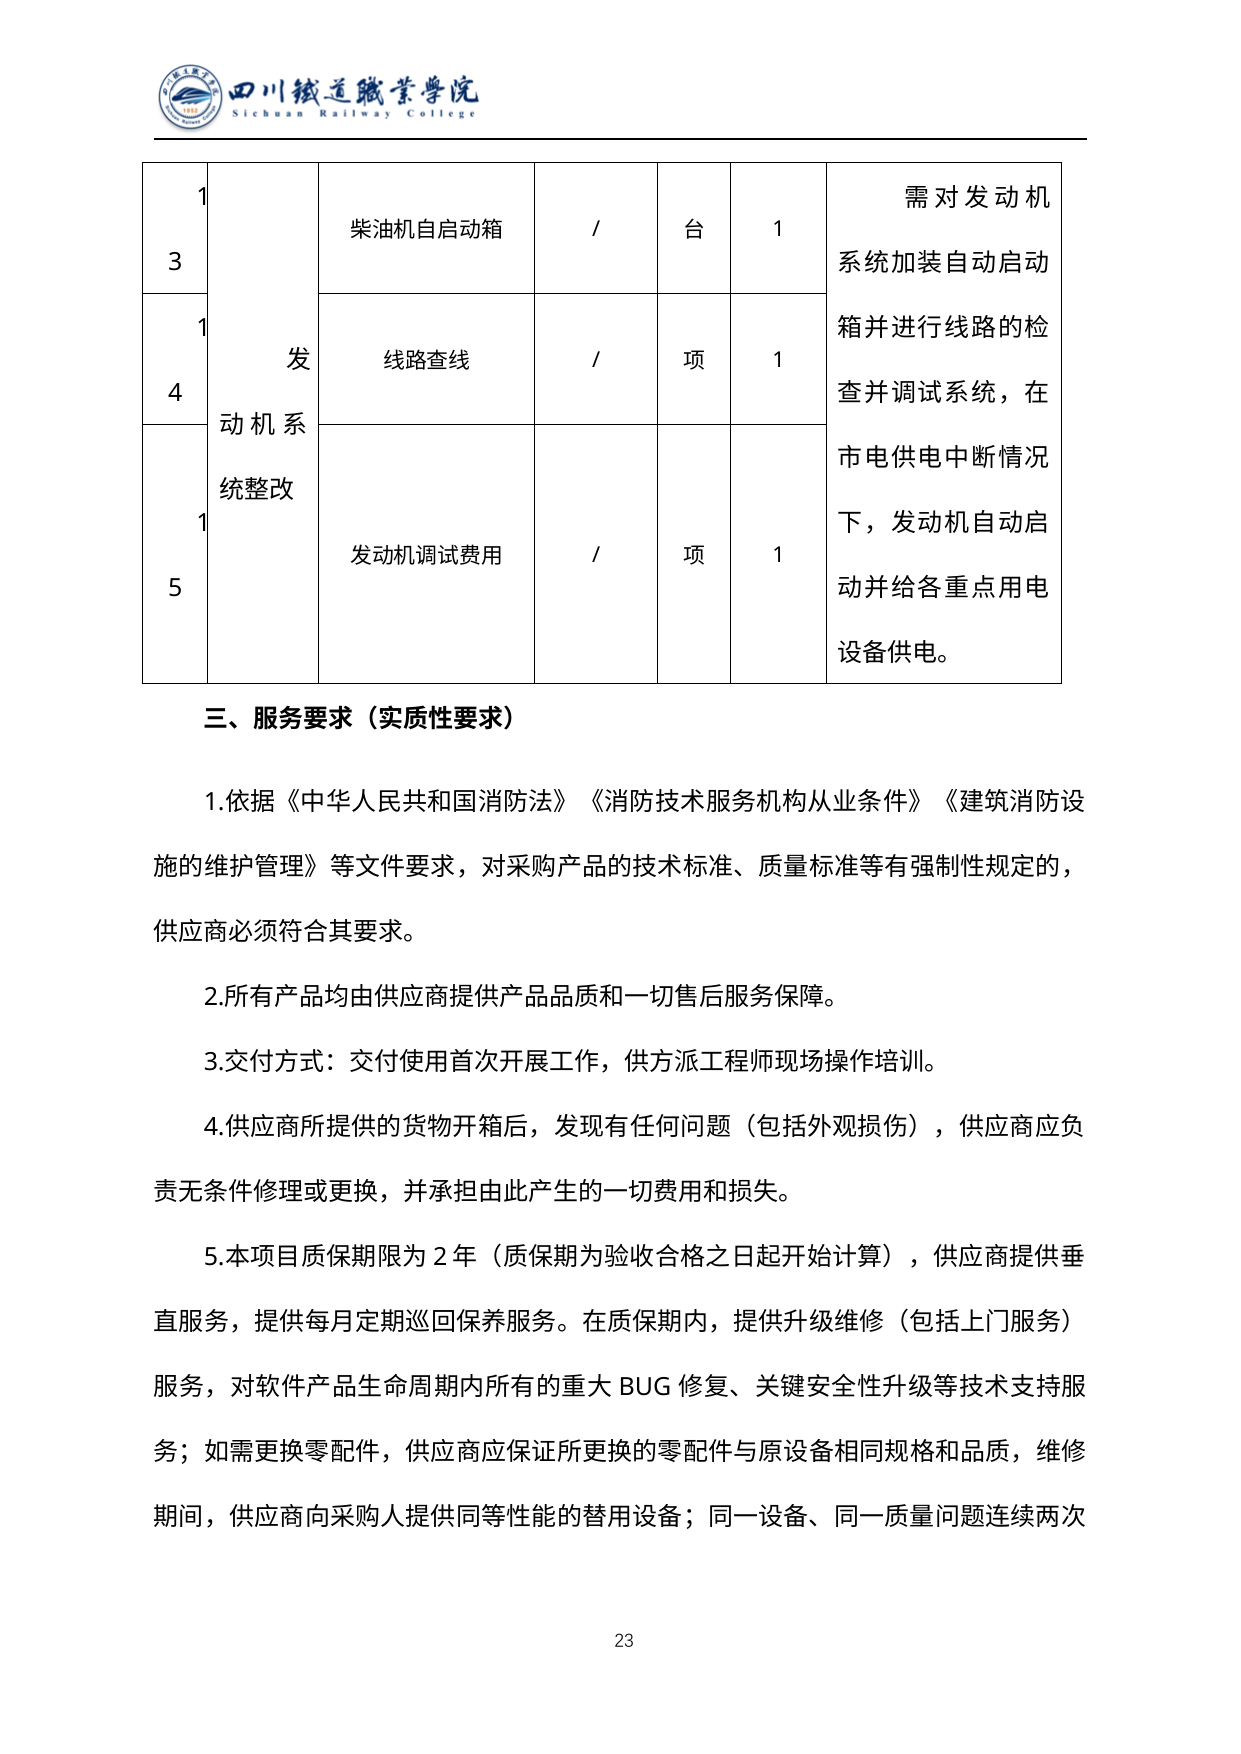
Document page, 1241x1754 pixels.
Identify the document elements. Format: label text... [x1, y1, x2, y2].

table_cell / [535, 425, 657, 683]
text 三、服务要求（实质性要求） [153, 684, 1087, 749]
table_cell 发动机系统整改 [208, 163, 318, 683]
picture [153, 59, 485, 136]
table_cell 项 [658, 425, 730, 683]
table_cell 发动机调试费用 [319, 425, 534, 683]
text 2.所有产品均由供应商提供产品品质和一切售后服务保障。 [153, 962, 1087, 1027]
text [153, 1222, 1087, 1547]
table_cell 15 [143, 425, 207, 683]
table_cell 项 [658, 294, 730, 424]
table_cell 线路查线 [319, 294, 534, 424]
table_cell 1 [731, 294, 826, 424]
text 3.交付方式：交付使用首次开展工作，供方派工程师现场操作培训。 [153, 1027, 1087, 1092]
table_cell 台 [658, 163, 730, 293]
text 4.供应商所提供的货物开箱后，发现有任何问题（包括外观损伤），供应商应负责无条件修理或更换，并承担由此产生的一切费用和损失。 [153, 1092, 1087, 1222]
table_cell 13 [143, 163, 207, 293]
table_cell 需对发动机系统加装自动启动箱并进行线路的检查并调试系统，在市电供电中断情况下，发动机自动启动并给各重点用电设备供电。 [827, 163, 1061, 683]
table_cell 柴油机自启动箱 [319, 163, 534, 293]
text 1.依据《中华人民共和国消防法》《消防技术服务机构从业条件》《建筑消防设施的维护管理》等文件要求，对采购产品的技术标准、质量标准等有强制性规定的，供应商必须符合其要求。 [153, 767, 1087, 962]
table_cell / [535, 294, 657, 424]
table_cell 1 [731, 163, 826, 293]
table_cell 1 [731, 425, 826, 683]
table_cell 14 [143, 294, 207, 424]
table_cell / [535, 163, 657, 293]
